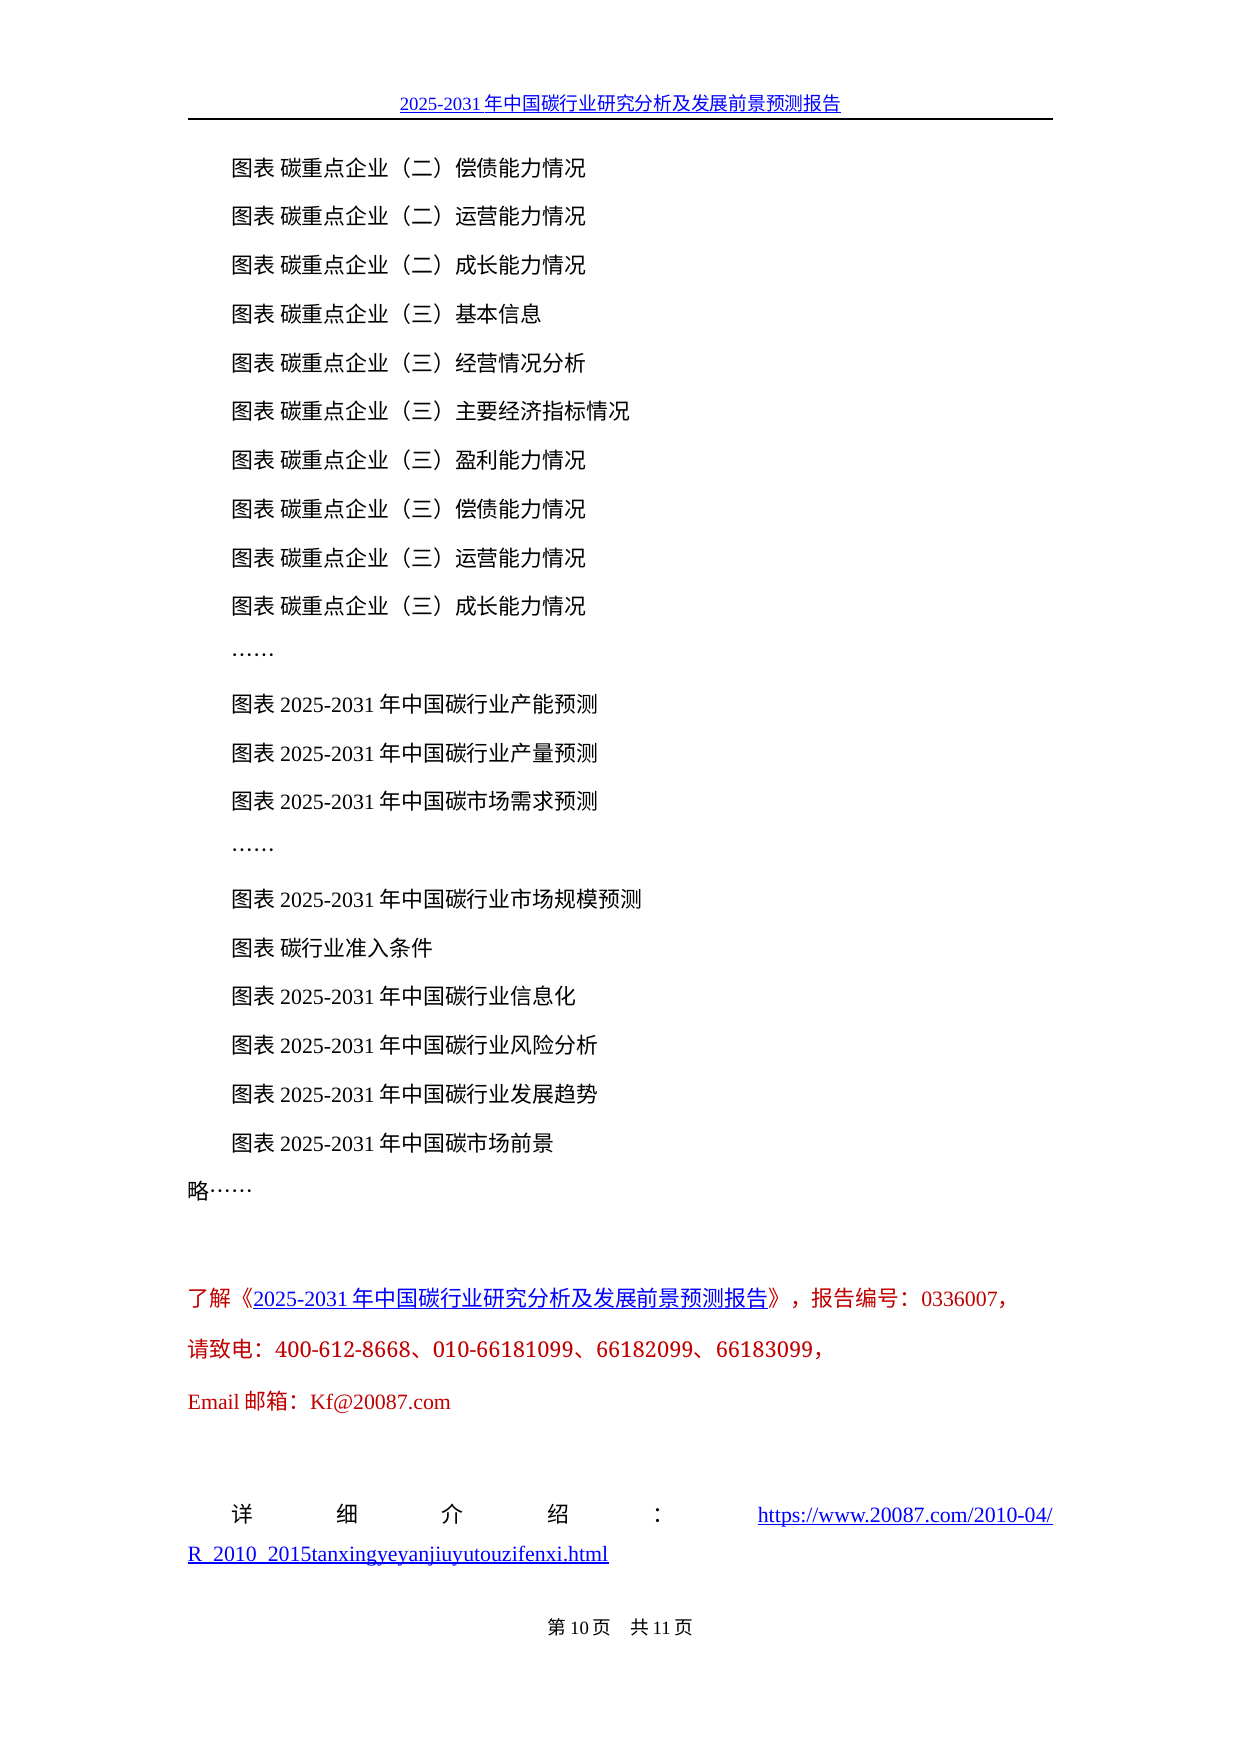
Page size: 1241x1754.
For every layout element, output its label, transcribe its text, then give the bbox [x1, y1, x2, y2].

text 请致电：400-612-8668、010-66181099、66182099、66183099， [187, 1332, 1053, 1364]
text Email邮箱：Kf@20087.com [187, 1383, 1053, 1416]
text 详细介绍：https://www.20087.com/2010-04/R_2010_2015tanxingyeyanjiuyutouzifenxi.html [187, 1496, 1053, 1569]
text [187, 150, 1053, 1206]
text 了解《2025-2031年中国碳行业研究分析及发展前景预测报告》，报告编号：0336007， [187, 1280, 1053, 1313]
